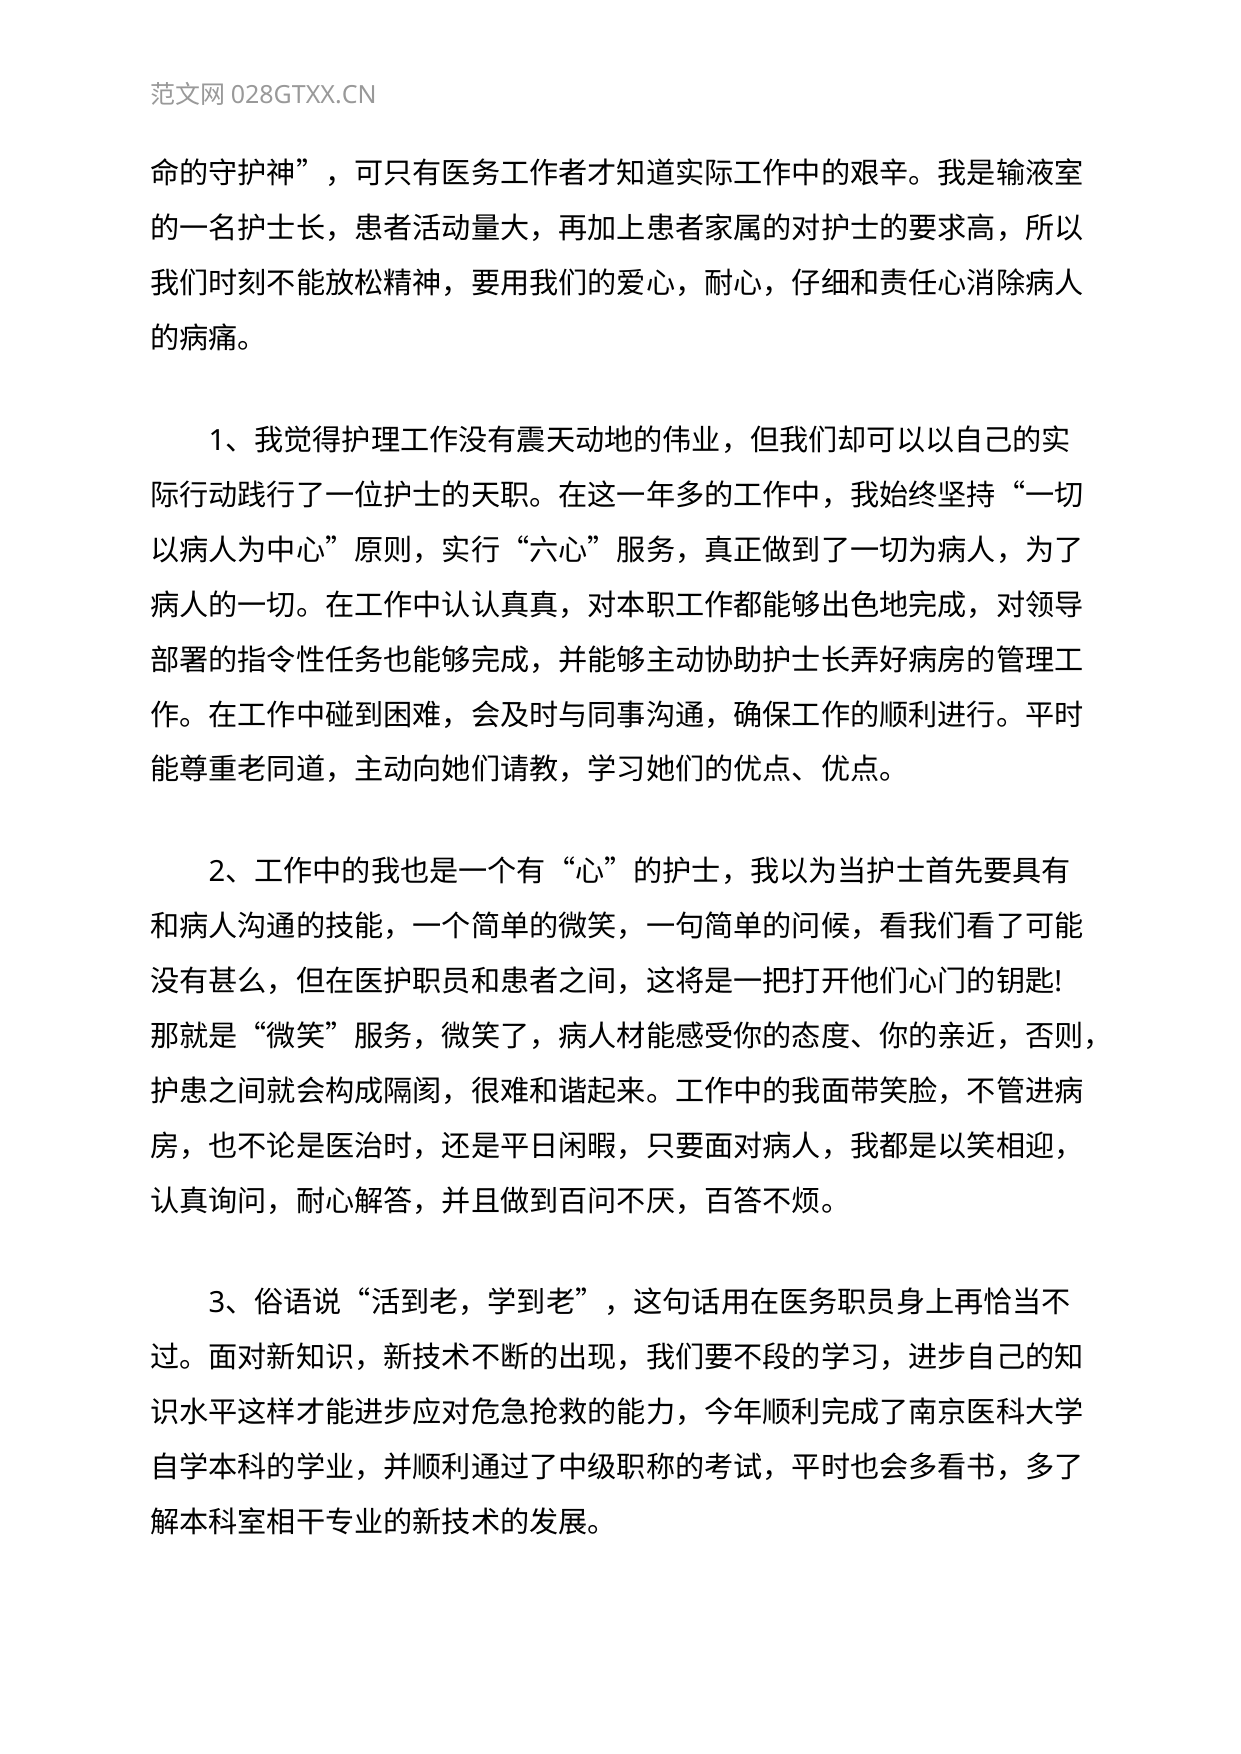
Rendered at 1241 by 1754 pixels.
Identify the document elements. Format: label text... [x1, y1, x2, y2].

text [150, 150, 1090, 357]
text 1、我觉得护理工作没有震天动地的伟业，但我们却可以以自己的实际行动践行了一位护士的天职。在这一年多的工作中，我始终坚持“一切以病人为中心”原则，实行“六心”服务，真正做到了一切为病人，为了病人的一切。在工作中认认真真，对本职工作都能够出色地完成，对领导部署的指令性任务也能够完成，并能够主动协助护士长弄好病房的管理工作。在工作中碰到困难，会及时与同事沟通，确保工作的顺利进行。平时能尊重老同道，主动向她们请教，学习她们的优点、优点。 [150, 416, 1090, 788]
text 3、俗语说“活到老，学到老”，这句话用在医务职员身上再恰当不过。面对新知识，新技术不断的出现，我们要不段的学习，进步自己的知识水平这样才能进步应对危急抢救的能力，今年顺利完成了南京医科大学自学本科的学业，并顺利通过了中级职称的考试，平时也会多看书，多了解本科室相干专业的新技术的发展。 [150, 1279, 1090, 1541]
text 2、工作中的我也是一个有“心”的护士，我以为当护士首先要具有和病人沟通的技能，一个简单的微笑，一句简单的问候，看我们看了可能没有甚么，但在医护职员和患者之间，这将是一把打开他们心门的钥匙!那就是“微笑”服务，微笑了，病人材能感受你的态度、你的亲近，否则，护患之间就会构成隔阂，很难和谐起来。工作中的我面带笑脸，不管进病房，也不论是医治时，还是平日闲暇，只要面对病人，我都是以笑相迎，认真询问，耐心解答，并且做到百问不厌，百答不烦。 [150, 848, 1090, 1219]
